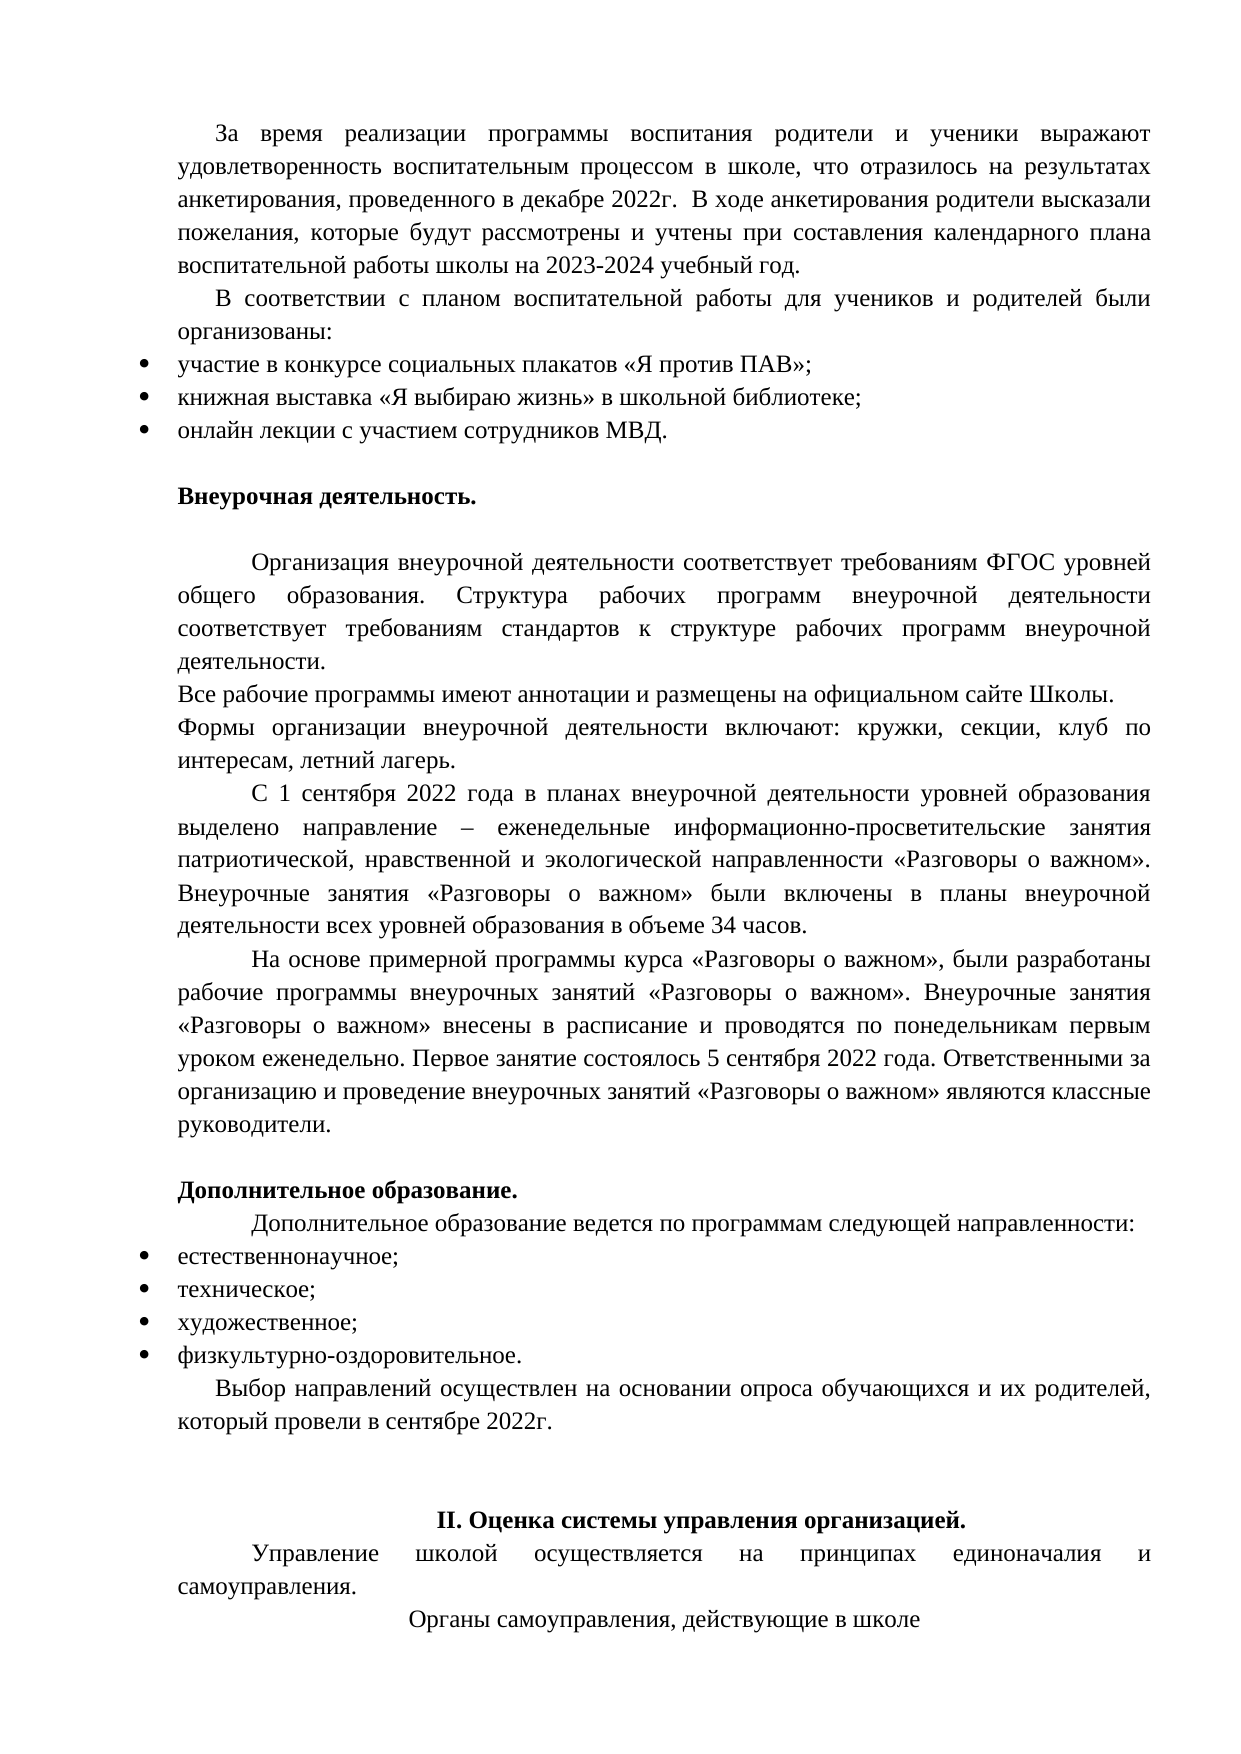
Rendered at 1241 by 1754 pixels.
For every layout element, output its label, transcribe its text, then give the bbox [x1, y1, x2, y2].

text Организация внеурочной деятельности соответствует требованиям ФГОС уровней общего образования. Структура рабочих программ внеурочной деятельности соответствует требованиям стандартов к структуре рабочих программ внеурочной деятельности. [177, 547, 1152, 675]
text Формы организации внеурочной деятельности включают: кружки, секции, клуб по интересам, летний лагерь. [177, 712, 1152, 774]
list художественное; [140, 1307, 1152, 1336]
text Внеурочная деятельность. [177, 481, 1152, 510]
text Все рабочие программы имеют аннотации и размещены на официальном сайте Школы. [177, 679, 1152, 708]
text Дополнительное образование. [177, 1175, 1152, 1203]
list физкультурно-оздоровительное. [140, 1340, 1152, 1369]
text Управление школой осуществляется на принципах единоначалия и самоуправления. [177, 1538, 1152, 1600]
text За время реализации программы воспитания родители и ученики выражают удовлетворенность воспитательным процессом в школе, что отразилось на результатах анкетирования, проведенного в декабре 2022г. В ходе анкетирования родители высказали пожелания, которые будут рассмотрены и учтены при составления календарного плана воспитательной работы школы на 2023-2024 учебный год. [177, 118, 1152, 279]
text Дополнительное образование ведется по программам следующей направленности: [177, 1208, 1152, 1237]
list естественнонаучное; [140, 1241, 1152, 1269]
list техническое; [140, 1274, 1152, 1303]
text В соответствии с планом воспитательной работы для учеников и родителей были организованы: [177, 283, 1152, 345]
list онлайн лекции с участием сотрудников МВД. [140, 415, 1152, 444]
text Органы самоуправления, действующие в школе [177, 1604, 1152, 1633]
text На основе примерной программы курса «Разговоры о важном», были разработаны рабочие программы внеурочных занятий «Разговоры о важном». Внеурочные занятия «Разговоры о важном» внесены в расписание и проводятся по понедельникам первым уроком еженедельно. Первое занятие состоялось 5 сентября 2022 года. Ответственными за организацию и проведение внеурочных занятий «Разговоры о важном» являются классные руководители. [177, 944, 1152, 1137]
text II. Оценка системы управления организацией. [177, 1505, 1152, 1534]
text С 1 сентября 2022 года в планах внеурочной деятельности уровней образования выделено направление – еженедельные информационно-просветительские занятия патриотической, нравственной и экологической направленности «Разговоры о важном». Внеурочные занятия «Разговоры о важном» были включены в планы внеурочной деятельности всех уровней образования в объеме 34 часов. [177, 778, 1152, 939]
list участие в конкурсе социальных плакатов «Я против ПАВ»; [140, 349, 1152, 378]
text Выбор направлений осуществлен на основании опроса обучающихся и их родителей, который провели в сентябре 2022г. [177, 1373, 1152, 1435]
list книжная выставка «Я выбираю жизнь» в школьной библиотеке; [140, 382, 1152, 411]
